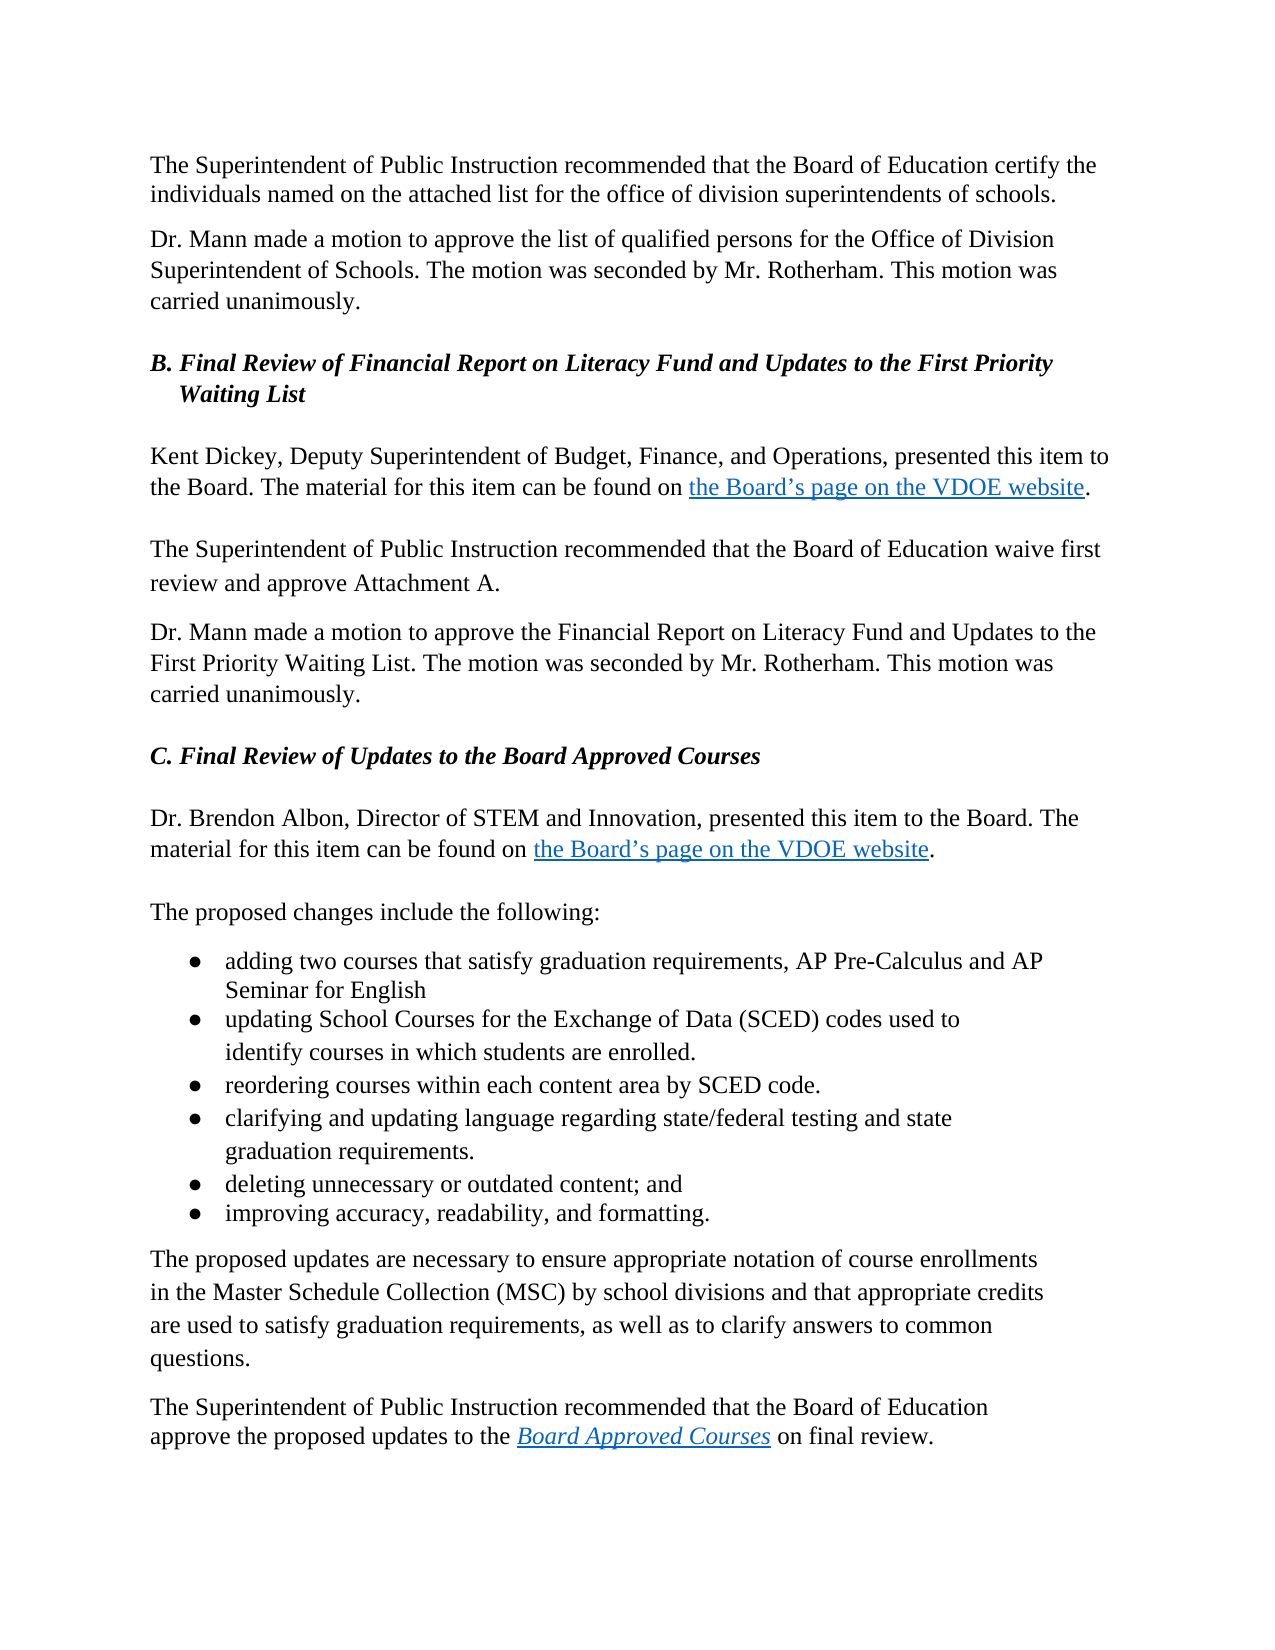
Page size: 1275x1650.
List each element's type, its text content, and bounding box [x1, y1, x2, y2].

list adding two courses that satisfy graduation requirements, AP Pre-Calculus and AP Seminar for English [187, 946, 1125, 1004]
list reordering courses within each content area by SCED code. [187, 1070, 987, 1099]
text C. Final Review of Updates to the Board Approved Courses [150, 741, 1125, 770]
list improving accuracy, readability, and formatting. [187, 1198, 1125, 1227]
text Kent Dickey, Deputy Superintendent of Budget, Finance, and Operations, presented this item to the Board. The material for this item can be found on the Board’s page on the VDOE website. [150, 441, 1125, 501]
text Dr. Mann made a motion to approve the Financial Report on Literacy Fund and Updates to the First Priority Waiting List. The motion was seconded by Mr. Rotherham. This motion was carried unanimously. [150, 617, 1125, 708]
text The Superintendent of Public Instruction recommended that the Board of Education approve the proposed updates to the Board Approved Courses on final review. [150, 1392, 1033, 1450]
text The proposed updates are necessary to ensure appropriate notation of course enrollments in the Master Schedule Collection (MSC) by school divisions and that appropriate credits are used to satisfy graduation requirements, as well as to clarify answers to common questions. [150, 1244, 1053, 1372]
text B. Final Review of Financial Report on Literacy Fund and Updates to the First Priority Waiting List [150, 348, 1125, 408]
text Dr. Brendon Albon, Director of STEM and Innovation, presented this item to the Board. The material for this item can be found on the Board’s page on the VDOE website. [150, 803, 1125, 863]
text The Superintendent of Public Instruction recommended that the Board of Education certify the individuals named on the attached list for the office of division superintendents of schools. [150, 150, 1125, 207]
list clarifying and updating language regarding state/federal testing and state graduation requirements. [187, 1103, 987, 1165]
text The proposed changes include the following: [150, 897, 1053, 925]
list updating School Courses for the Exchange of Data (SCED) codes used to identify courses in which students are enrolled. [187, 1004, 965, 1066]
list deleting unnecessary or outdated content; and [187, 1169, 1125, 1198]
text Dr. Mann made a motion to approve the list of qualified persons for the Office of Division Superintendent of Schools. The motion was seconded by Mr. Rotherham. This motion was carried unanimously. [150, 224, 1125, 315]
text The Superintendent of Public Instruction recommended that the Board of Education waive first review and approve Attachment A. [150, 534, 1125, 596]
